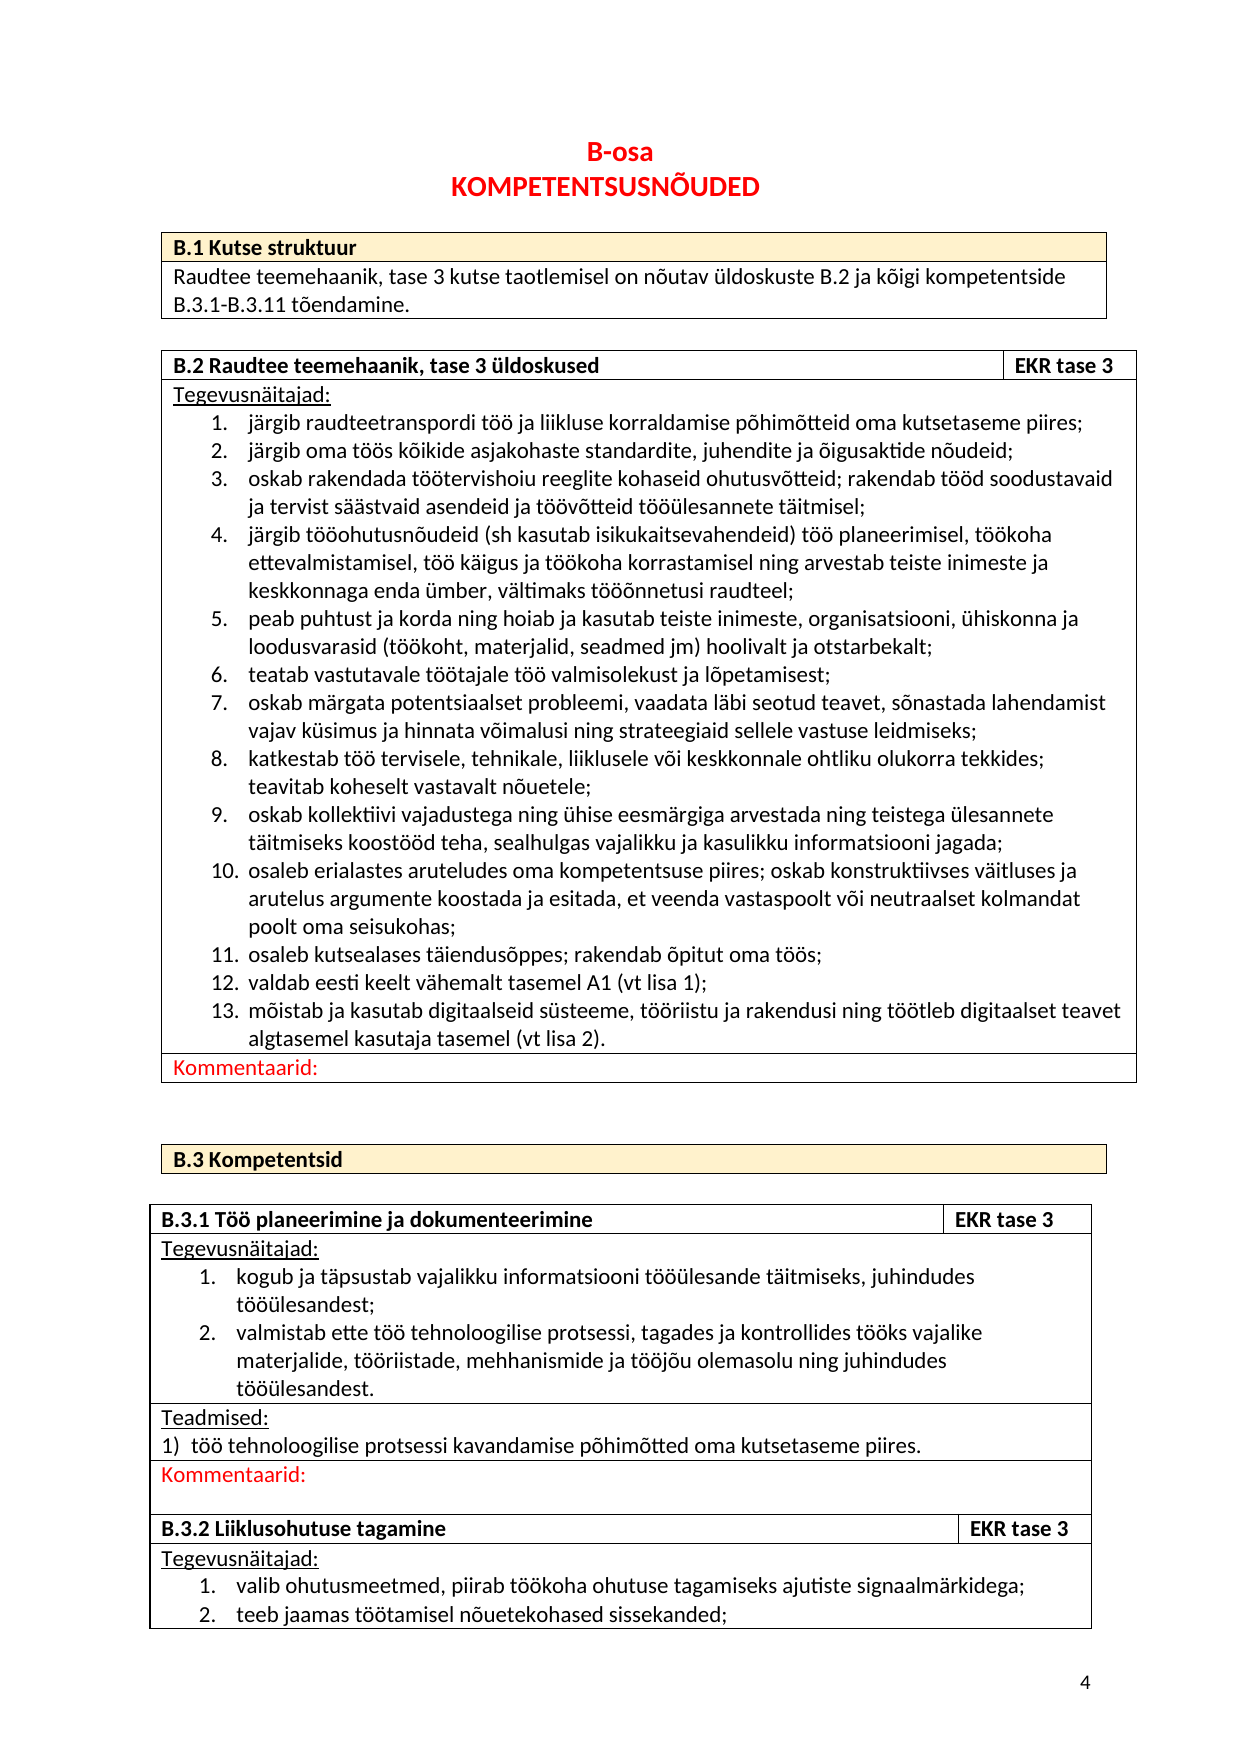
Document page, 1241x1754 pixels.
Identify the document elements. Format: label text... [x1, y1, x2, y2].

table_header EKR tase 3 [1004, 351, 1136, 379]
table_cell Raudtee teemehaanik, tase 3 kutse taotlemisel on nõutav üldoskuste B.2 ja kõigi kompetentside B.3.1-B.3.11 tõendamine. [162, 262, 1106, 318]
table_header B.3 Kompetentsid [162, 1145, 1106, 1173]
table_cell Tegevusnäitajad: kogub ja täpsustab vajalikku informatsiooni tööülesande täitmiseks, juhindudes tööülesandest; valmistab ette töö tehnoloogilise protsessi, tagades ja kontrollides tööks vajalike materjalide, tööriistade, mehhanismide ja tööjõu olemasolu ning juhindudes tööülesandest. [151, 1234, 1091, 1402]
table_cell B.3.2 Liiklusohutuse tagamine [151, 1515, 958, 1543]
table_cell Tegevusnäitajad: järgib raudteetranspordi töö ja liikluse korraldamise põhimõtteid oma kutsetaseme piires; järgib oma töös kõikide asjakohaste standardite, juhendite ja õigusaktide nõudeid; oskab rakendada töötervishoiu reeglite kohaseid ohutusvõtteid; rakendab tööd soodustavaid ja tervist säästvaid asendeid ja töövõtteid tööülesannete täitmisel; järgib tööohutusnõudeid (sh kasutab isikukaitsevahendeid) töö planeerimisel, töökoha ettevalmistamisel, töö käigus ja töökoha korrastamisel ning arvestab teiste inimeste ja keskkonnaga enda ümber, vältimaks tööõnnetusi raudteel; peab puhtust ja korda ning hoiab ja kasutab teiste inimeste, organisatsiooni, ühiskonna ja loodusvarasid (töökoht, materjalid, seadmed jm) hoolivalt ja otstarbekalt; teatab vastutavale töötajale töö valmisolekust ja lõpetamisest; oskab märgata potentsiaalset probleemi, vaadata läbi seotud teavet, sõnastada lahendamist vajav küsimus ja hinnata võimalusi ning strateegiaid sellele vastuse leidmiseks; katkestab töö tervisele, tehnikale, liiklusele või keskkonnale ohtliku olukorra tekkides; teavitab koheselt vastavalt nõuetele; oskab kollektiivi vajadustega ning ühise eesmärgiga arvestada ning teistega ülesannete täitmiseks koostööd teha, sealhulgas vajalikku ja kasulikku informatsiooni jagada; osaleb erialastes aruteludes oma kompetentsuse piires; oskab konstruktiivses väitluses ja arutelus argumente koostada ja esitada, et veenda vastaspoolt või neutraalset kolmandat poolt oma seisukohas; osaleb kutsealases täiendusõppes; rakendab õpitut oma töös; valdab eesti keelt vähemalt tasemel A1 (vt lisa 1); mõistab ja kasutab digitaalseid süsteeme, tööriistu ja rakendusi ning töötleb digitaalset teavet algtasemel kasutaja tasemel (vt lisa 2). [162, 380, 1136, 1052]
table_header EKR tase 3 [944, 1205, 1091, 1233]
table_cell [151, 1544, 1091, 1628]
table_header B.2 Raudtee teemehaanik, tase 3 üldoskused [162, 351, 1003, 379]
table_cell Teadmised: töö tehnoloogilise protsessi kavandamise põhimõtted oma kutsetaseme piires. [151, 1404, 1091, 1459]
table_header B.1 Kutse struktuur [162, 233, 1106, 261]
text KOMPETENTSUSNÕUDED [120, 168, 1090, 204]
table_cell Kommentaarid: [162, 1054, 1136, 1082]
table_cell Kommentaarid: [151, 1461, 1091, 1513]
table_cell EKR tase 3 [959, 1515, 1091, 1543]
text B-osa [150, 133, 1090, 168]
table_header B.3.1 Töö planeerimine ja dokumenteerimine [151, 1205, 943, 1233]
